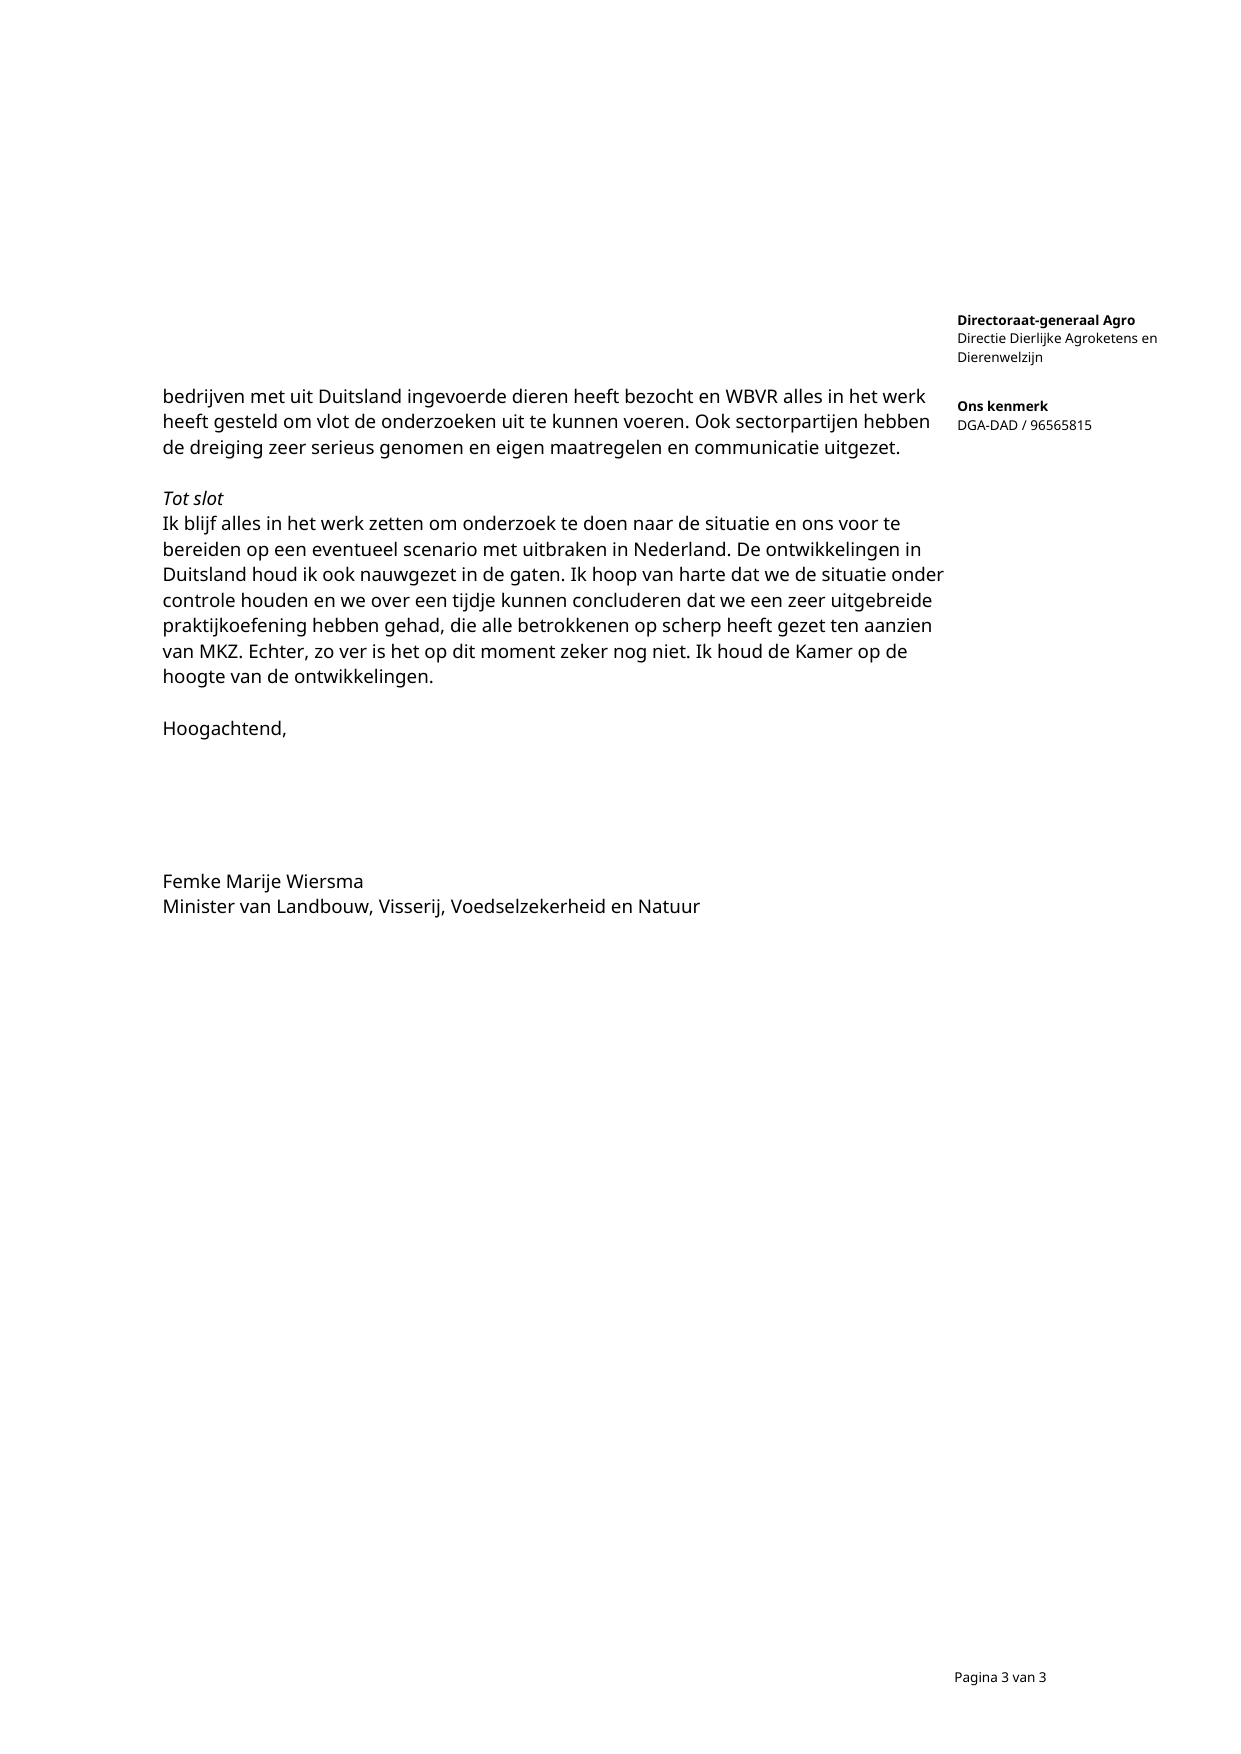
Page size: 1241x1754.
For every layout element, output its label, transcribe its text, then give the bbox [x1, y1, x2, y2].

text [162, 383, 947, 459]
text Ik blijf alles in het werk zetten om onderzoek te doen naar de situatie en ons voor te bereiden op een eventueel scenario met uitbraken in Nederland. De ontwikkelingen in Duitsland houd ik ook nauwgezet in de gaten. Ik hoop van harte dat we de situatie onder controle houden en we over een tijdje kunnen concluderen dat we een zeer uitgebreide praktijkoefening hebben gehad, die alle betrokkenen op scherp heeft gezet ten aanzien van MKZ. Echter, zo ver is het op dit moment zeker nog niet. Ik houd de Kamer op de hoogte van de ontwikkelingen. [162, 511, 947, 689]
text Minister van Landbouw, Visserij, Voedselzekerheid en Natuur [162, 893, 947, 919]
text Femke Marije Wiersma [162, 868, 947, 893]
text Tot slot [162, 485, 947, 511]
text Hoogachtend, [162, 715, 947, 740]
